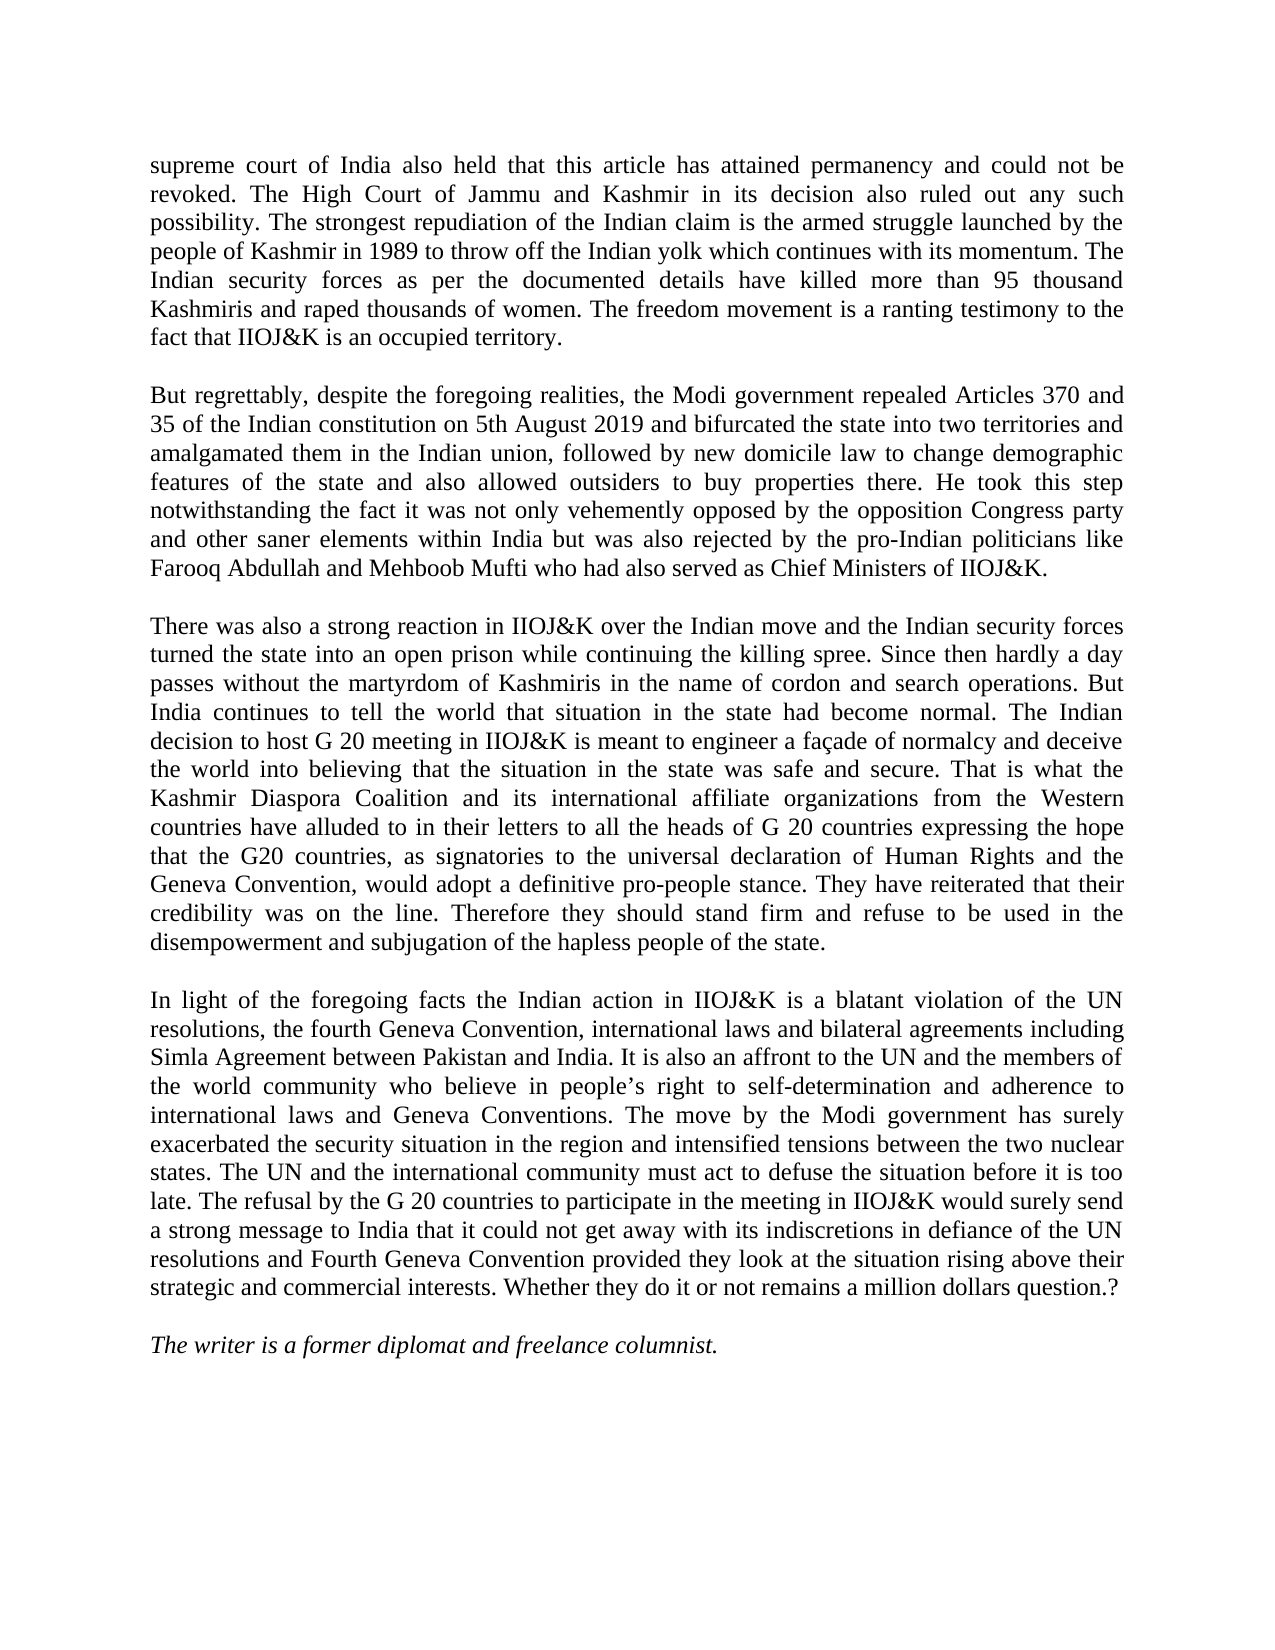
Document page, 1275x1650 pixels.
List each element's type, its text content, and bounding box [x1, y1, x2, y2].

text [150, 150, 1125, 351]
text In light of the foregoing facts the Indian action in IIOJ&K is a blatant violation of the UN resolutions, the fourth Geneva Convention, international laws and bilateral agreements including Simla Agreement between Pakistan and India. It is also an affront to the UN and the members of the world community who believe in people’s right to self-determination and adherence to international laws and Geneva Conventions. The move by the Modi government has surely exacerbated the security situation in the region and intensified tensions between the two nuclear states. The UN and the international community must act to defuse the situation before it is too late. The refusal by the G 20 countries to participate in the meeting in IIOJ&K would surely send a strong message to India that it could not get away with its indiscretions in defiance of the UN resolutions and Fourth Geneva Convention provided they look at the situation rising above their strategic and commercial interests. Whether they do it or not remains a million dollars question.? [150, 985, 1125, 1301]
text But regrettably, despite the foregoing realities, the Modi government repealed Articles 370 and 35 of the Indian constitution on 5th August 2019 and bifurcated the state into two territories and amalgamated them in the Indian union, followed by new domicile law to change demographic features of the state and also allowed outsiders to buy properties there. He took this step notwithstanding the fact it was not only vehemently opposed by the opposition Congress party and other saner elements within India but was also rejected by the pro-Indian politicians like Farooq Abdullah and Mehboob Mufti who had also served as Chief Ministers of IIOJ&K. [150, 380, 1125, 582]
text There was also a strong reaction in IIOJ&K over the Indian move and the Indian security forces turned the state into an open prison while continuing the killing spree. Since then hardly a day passes without the martyrdom of Kashmiris in the name of cordon and search operations. But India continues to tell the world that situation in the state had become normal. The Indian decision to host G 20 meeting in IIOJ&K is meant to engineer a façade of normalcy and deceive the world into believing that the situation in the state was safe and secure. That is what the Kashmir Diaspora Coalition and its international affiliate organizations from the Western countries have alluded to in their letters to all the heads of G 20 countries expressing the hope that the G20 countries, as signatories to the universal declaration of Human Rights and the Geneva Convention, would adopt a definitive pro-people stance. They have reiterated that their credibility was on the line. Therefore they should stand firm and refuse to be used in the disempowerment and subjugation of the hapless people of the state. [150, 611, 1125, 956]
text The writer is a former diplomat and freelance columnist. [150, 1330, 1125, 1359]
